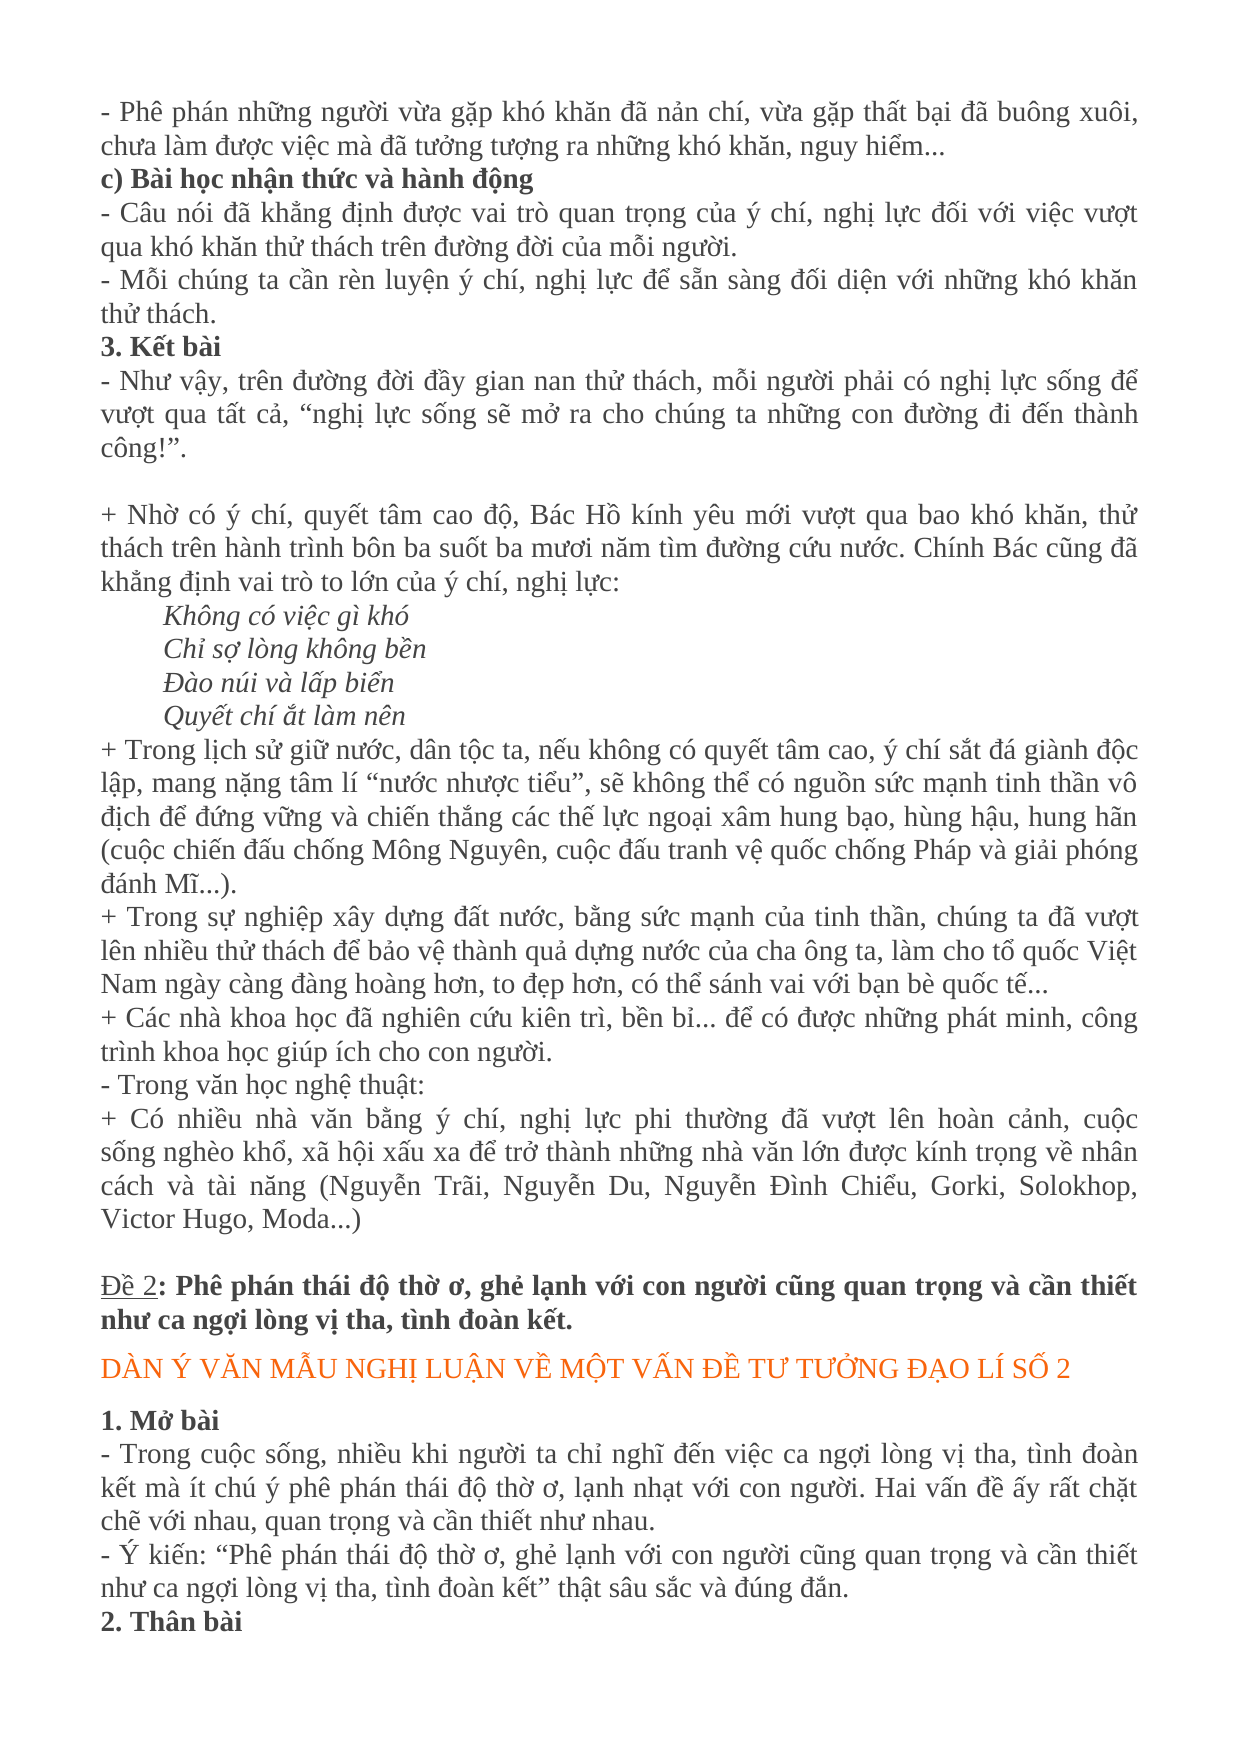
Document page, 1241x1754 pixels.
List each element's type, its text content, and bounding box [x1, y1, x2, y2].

text 2. Thân bài [100, 1604, 1140, 1638]
text + Trong sự nghiệp xây dựng đất nước, bằng sức mạnh của tinh thần, chúng ta đã vượt lên nhiều thử thách để bảo vệ thành quả dựng nước của cha ông ta, làm cho tổ quốc Việt Nam ngày càng đàng hoàng hơn, to đẹp hơn, có thể sánh vai với bạn bè quốc tế... [100, 899, 1140, 1000]
subtitle DÀN Ý VĂN MẪU NGHỊ LUẬN VỀ MỘT VẤN ĐỀ TƯ TƯỞNG ĐẠO LÍ SỐ 2 [100, 1351, 1140, 1385]
text c) Bài học nhận thức và hành động [100, 162, 1140, 195]
text Đào núi và lấp biển [163, 665, 1140, 698]
text - Trong văn học nghệ thuật: [100, 1067, 1140, 1101]
text + Nhờ có ý chí, quyết tâm cao độ, Bác Hồ kính yêu mới vượt qua bao khó khăn, thử thách trên hành trình bôn ba suốt ba mươi năm tìm đường cứu nước. Chính Bác cũng đã khẳng định vai trò to lớn của ý chí, nghị lực: [100, 497, 1140, 598]
text - Mỗi chúng ta cần rèn luyện ý chí, nghị lực để sẵn sàng đối diện với những khó khăn thử thách. [100, 262, 1140, 329]
text - Ý kiến: “Phê phán thái độ thờ ơ, ghẻ lạnh với con người cũng quan trọng và cần thiết như ca ngợi lòng vị tha, tình đoàn kết” thật sâu sắc và đúng đắn. [100, 1537, 1140, 1604]
text 1. Mở bài [100, 1403, 1140, 1436]
text Chỉ sợ lòng không bền [163, 631, 1140, 665]
text - Như vậy, trên đường đời đầy gian nan thử thách, mỗi người phải có nghị lực sống để vượt qua tất cả, “nghị lực sống sẽ mở ra cho chúng ta những con đường đi đến thành công!”. [100, 363, 1140, 463]
text - Phê phán những người vừa gặp khó khăn đã nản chí, vừa gặp thất bại đã buông xuôi, chưa làm được việc mà đã tưởng tượng ra những khó khăn, nguy hiểm... [100, 94, 1140, 162]
text - Trong cuộc sống, nhiều khi người ta chỉ nghĩ đến việc ca ngợi lòng vị tha, tình đoàn kết mà ít chú ý phê phán thái độ thờ ơ, lạnh nhạt với con người. Hai vấn đề ấy rất chặt chẽ với nhau, quan trọng và cần thiết như nhau. [100, 1436, 1140, 1537]
text + Trong lịch sử giữ nước, dân tộc ta, nếu không có quyết tâm cao, ý chí sắt đá giành độc lập, mang nặng tâm lí “nước nhược tiểu”, sẽ không thể có nguồn sức mạnh tinh thần vô địch để đứng vững và chiến thắng các thế lực ngoại xâm hung bạo, hùng hậu, hung hãn (cuộc chiến đấu chống Mông Nguyên, cuộc đấu tranh vệ quốc chống Pháp và giải phóng đánh Mĩ...). [100, 732, 1140, 899]
text Không có việc gì khó [163, 598, 1140, 631]
text + Có nhiều nhà văn bằng ý chí, nghị lực phi thường đã vượt lên hoàn cảnh, cuộc sống nghèo khổ, xã hội xấu xa để trở thành những nhà văn lớn được kính trọng về nhân cách và tài năng (Nguyễn Trãi, Nguyễn Du, Nguyễn Đình Chiểu, Gorki, Solokhop, Victor Hugo, Moda...) [100, 1101, 1140, 1235]
text Quyết chí ắt làm nên [163, 698, 1140, 732]
text Đề 2: Phê phán thái độ thờ ơ, ghẻ lạnh với con người cũng quan trọng và cần thiết như ca ngợi lòng vị tha, tình đoàn kết. [100, 1268, 1140, 1336]
text - Câu nói đã khẳng định được vai trò quan trọng của ý chí, nghị lực đối với việc vượt qua khó khăn thử thách trên đường đời của mỗi người. [100, 195, 1140, 262]
text + Các nhà khoa học đã nghiên cứu kiên trì, bền bỉ... để có được những phát minh, công trình khoa học giúp ích cho con người. [100, 1000, 1140, 1067]
text 3. Kết bài [100, 329, 1140, 363]
